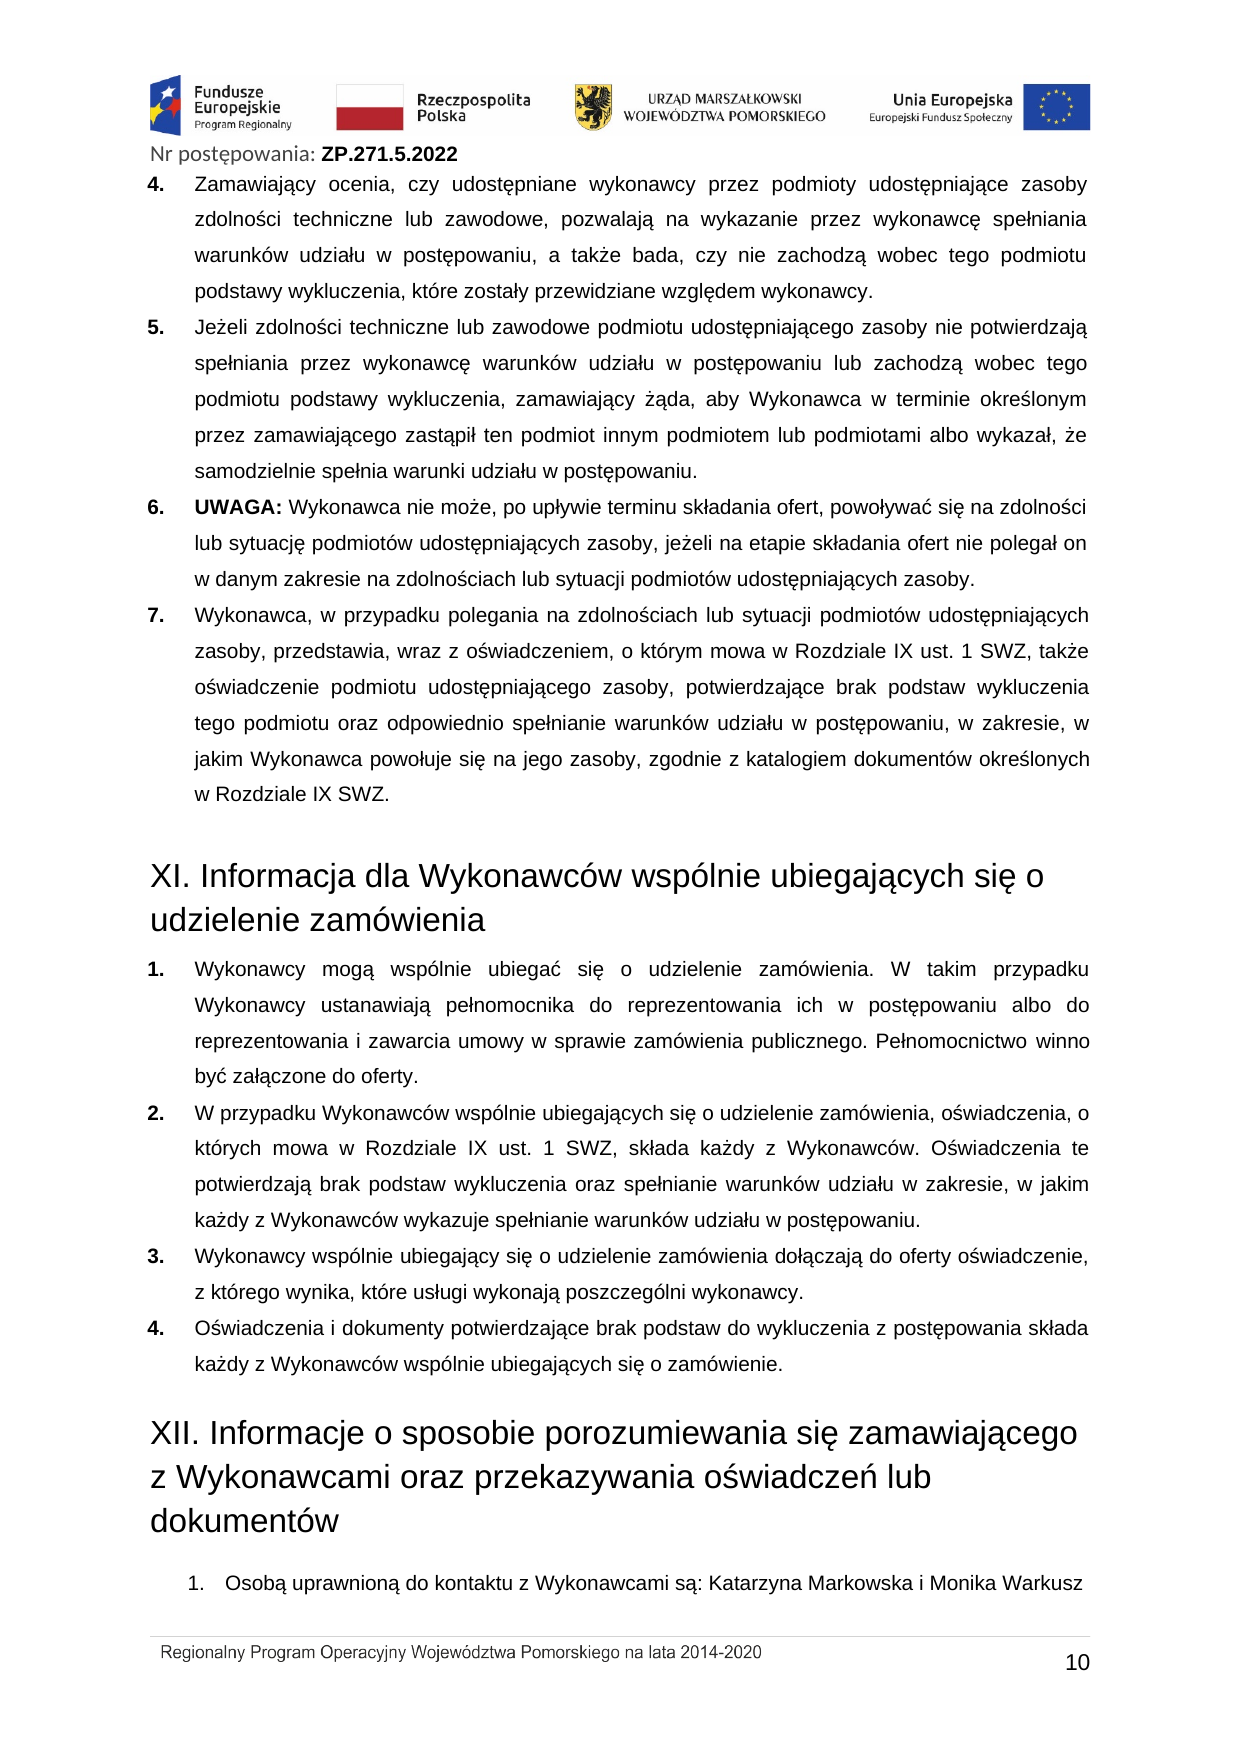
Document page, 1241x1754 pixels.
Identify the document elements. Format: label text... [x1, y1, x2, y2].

list Wykonawcy wspólnie ubiegający się o udzielenie zamówienia dołączają do oferty oświadczenie, z którego wynika, które usługi wykonają poszczególni wykonawcy. [147, 1244, 1090, 1304]
subtitle XII. Informacje o sposobie porozumiewania się zamawiającego z Wykonawcami oraz przekazywania oświadczeń lub dokumentów [150, 1413, 1090, 1539]
list W przypadku Wykonawców wspólnie ubiegających się o udzielenie zamówienia, oświadczenia, o których mowa w Rozdziale IX ust. 1 SWZ, składa każdy z Wykonawców. Oświadczenia te potwierdzają brak podstaw wykluczenia oraz spełnianie warunków udziału w zakresie, w jakim każdy z Wykonawców wykazuje spełnianie warunków udziału w postępowaniu. [147, 1100, 1090, 1232]
picture [150, 75, 1091, 136]
list Zamawiający ocenia, czy udostępniane wykonawcy przez podmioty udostępniające zasoby zdolności techniczne lub zawodowe, pozwalają na wykazanie przez wykonawcę spełniania warunków udziału w postępowaniu, a także bada, czy nie zachodzą wobec tego podmiotu podstawy wykluczenia, które zostały przewidziane względem wykonawcy. [147, 171, 1088, 303]
subtitle XI. Informacja dla Wykonawców wspólnie ubiegających się o udzielenie zamówienia [150, 856, 1090, 938]
list Wykonawca, w przypadku polegania na zdolnościach lub sytuacji podmiotów udostępniających zasoby, przedstawia, wraz z oświadczeniem, o którym mowa w Rozdziale IX ust. 1 SWZ, także oświadczenie podmiotu udostępniającego zasoby, potwierdzające brak podstaw wykluczenia tego podmiotu oraz odpowiednio spełnianie warunków udziału w postępowaniu, w zakresie, w jakim Wykonawca powołuje się na jego zasoby, zgodnie z katalogiem dokumentów określonych w Rozdziale IX SWZ. [147, 603, 1090, 806]
list Jeżeli zdolności techniczne lub zawodowe podmiotu udostępniającego zasoby nie potwierdzają spełniania przez wykonawcę warunków udziału w postępowaniu lub zachodzą wobec tego podmiotu podstawy wykluczenia, zamawiający żąda, aby Wykonawca w terminie określonym przez zamawiającego zastąpił ten podmiot innym podmiotem lub podmiotami albo wykazał, że samodzielnie spełnia warunki udziału w postępowaniu. [147, 315, 1088, 483]
list Wykonawcy mogą wspólnie ubiegać się o udzielenie zamówienia. W takim przypadku Wykonawcy ustanawiają pełnomocnika do reprezentowania ich w postępowaniu albo do reprezentowania i zawarcia umowy w sprawie zamówienia publicznego. Pełnomocnictwo winno być załączone do oferty. [147, 957, 1090, 1088]
picture [150, 1636, 1091, 1662]
list Osobą uprawnioną do kontaktu z Wykonawcami są: Katarzyna Markowska i Monika Warkusz [187, 1570, 1090, 1594]
list UWAGA: Wykonawca nie może, po upływie terminu składania ofert, powoływać się na zdolności lub sytuację podmiotów udostępniających zasoby, jeżeli na etapie składania ofert nie polegał on w danym zakresie na zdolnościach lub sytuacji podmiotów udostępniających zasoby. [147, 495, 1088, 591]
picture [1080, 1656, 1087, 1662]
list Oświadczenia i dokumenty potwierdzające brak podstaw do wykluczenia z postępowania składa każdy z Wykonawców wspólnie ubiegających się o zamówienie. [147, 1316, 1090, 1376]
